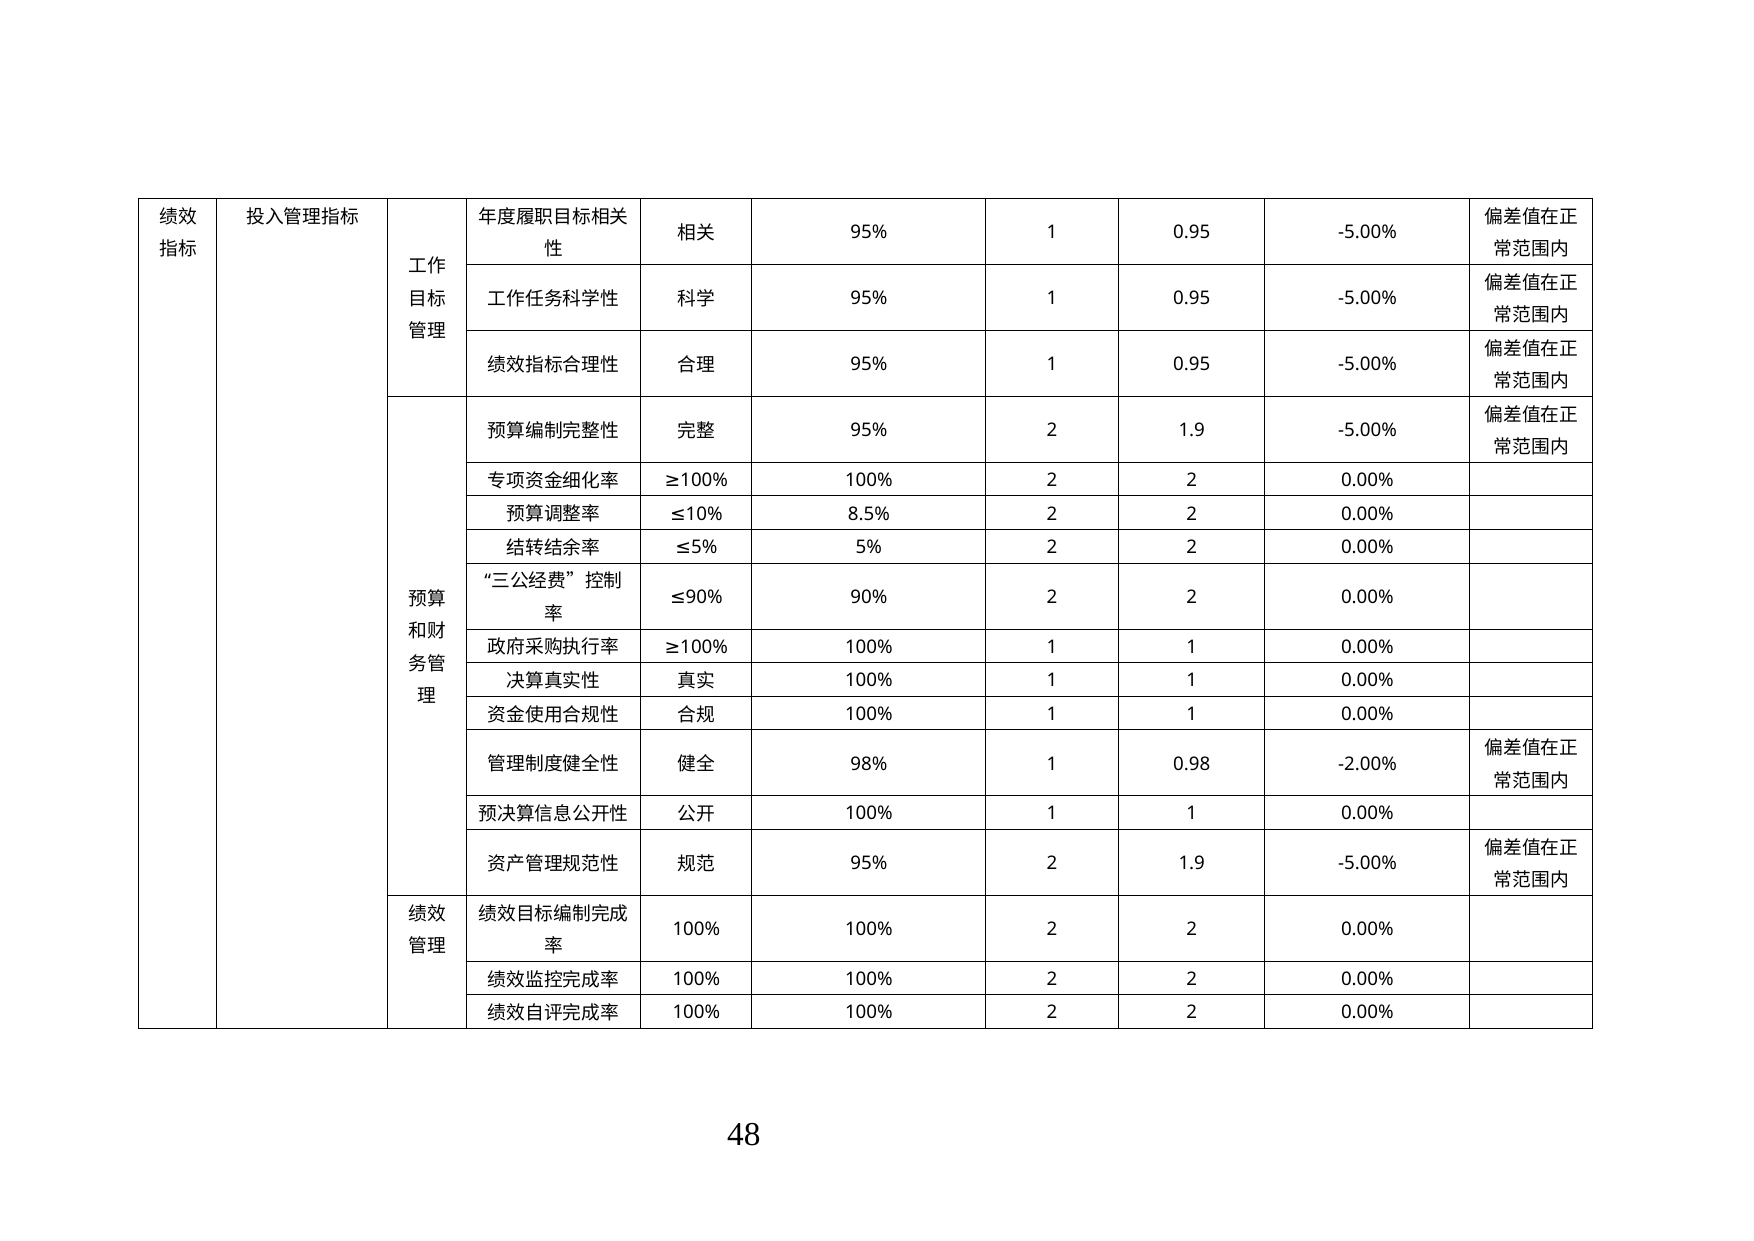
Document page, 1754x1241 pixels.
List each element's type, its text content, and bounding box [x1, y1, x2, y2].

table_cell 0.00% [1265, 962, 1469, 994]
table_cell 预决算信息公开性 [467, 796, 640, 829]
table_cell ≥100% [641, 463, 751, 495]
table_cell 1 [986, 697, 1118, 729]
table_cell -5.00% [1265, 830, 1469, 895]
table_cell [1470, 630, 1592, 662]
table_cell 100% [641, 995, 751, 1028]
table_cell 工作目标管理 [388, 199, 466, 396]
table_cell 偏差值在正常范围内 [1470, 265, 1592, 330]
table_cell ≤10% [641, 496, 751, 529]
table_cell 100% [752, 630, 985, 662]
table_cell 100% [752, 697, 985, 729]
table_cell [1470, 995, 1592, 1028]
table_cell 1 [986, 796, 1118, 829]
table_cell 0.00% [1265, 530, 1469, 562]
table_cell 2 [986, 830, 1118, 895]
table_cell 100% [752, 896, 985, 961]
table_cell 政府采购执行率 [467, 630, 640, 662]
table_cell 预算编制完整性 [467, 397, 640, 462]
table_cell 0.00% [1265, 663, 1469, 696]
table_cell 1 [986, 730, 1118, 795]
table_cell 0.00% [1265, 463, 1469, 495]
table_cell 绩效指标 [139, 199, 216, 1028]
table_cell 绩效监控完成率 [467, 962, 640, 994]
table_cell 年度履职目标相关性 [467, 199, 640, 264]
table_cell 预算调整率 [467, 496, 640, 529]
table_cell 绩效管理 [388, 896, 466, 1028]
table_cell 偏差值在正常范围内 [1470, 199, 1592, 264]
table_cell 1 [1119, 697, 1264, 729]
table_cell 8.5% [752, 496, 985, 529]
table_cell 98% [752, 730, 985, 795]
table_cell -5.00% [1265, 397, 1469, 462]
table_cell 1.9 [1119, 830, 1264, 895]
table_cell [1470, 697, 1592, 729]
table_cell 0.98 [1119, 730, 1264, 795]
table_cell ≤90% [641, 564, 751, 628]
table_cell 决算真实性 [467, 663, 640, 696]
table_cell 2 [986, 530, 1118, 562]
table_cell 0.00% [1265, 496, 1469, 529]
table_cell 0.00% [1265, 796, 1469, 829]
table_cell 2 [986, 896, 1118, 961]
table_cell 科学 [641, 265, 751, 330]
table_cell 90% [752, 564, 985, 628]
table_cell 95% [752, 331, 985, 396]
table_cell 2 [1119, 530, 1264, 562]
table_cell [1470, 896, 1592, 961]
table_cell ≤5% [641, 530, 751, 562]
table_cell 100% [752, 796, 985, 829]
table_cell 2 [1119, 896, 1264, 961]
table_cell 2 [1119, 496, 1264, 529]
table_cell [1470, 496, 1592, 529]
table_cell 1 [986, 199, 1118, 264]
table_cell 工作任务科学性 [467, 265, 640, 330]
table_cell 专项资金细化率 [467, 463, 640, 495]
table_cell 绩效指标合理性 [467, 331, 640, 396]
table_cell 95% [752, 199, 985, 264]
table_cell 100% [752, 995, 985, 1028]
table_cell 健全 [641, 730, 751, 795]
table_cell 投入管理指标 [217, 199, 387, 1028]
table_cell 1 [986, 331, 1118, 396]
table_cell 100% [752, 663, 985, 696]
table_cell 1 [1119, 796, 1264, 829]
table_cell 偏差值在正常范围内 [1470, 331, 1592, 396]
table_cell 2 [986, 564, 1118, 628]
table_cell [1470, 663, 1592, 696]
table_cell 100% [752, 463, 985, 495]
table_cell 95% [752, 265, 985, 330]
table_cell 资产管理规范性 [467, 830, 640, 895]
table_cell 0.00% [1265, 697, 1469, 729]
table_cell 公开 [641, 796, 751, 829]
table_cell 偏差值在正常范围内 [1470, 730, 1592, 795]
table_cell 2 [986, 496, 1118, 529]
table_cell 1 [1119, 663, 1264, 696]
table_cell 5% [752, 530, 985, 562]
table_cell 95% [752, 830, 985, 895]
table_cell 偏差值在正常范围内 [1470, 397, 1592, 462]
table_cell 2 [986, 995, 1118, 1028]
table_cell 结转结余率 [467, 530, 640, 562]
table_cell 2 [986, 463, 1118, 495]
table_cell 2 [1119, 995, 1264, 1028]
table_cell 2 [986, 397, 1118, 462]
table_cell 0.00% [1265, 896, 1469, 961]
table_cell “三公经费”控制率 [467, 564, 640, 628]
table_cell [1470, 796, 1592, 829]
table_cell 合理 [641, 331, 751, 396]
table_cell [1470, 564, 1592, 628]
table_cell [1470, 962, 1592, 994]
table_cell ≥100% [641, 630, 751, 662]
table_cell 1 [986, 265, 1118, 330]
table_cell 1 [1119, 630, 1264, 662]
table_cell 真实 [641, 663, 751, 696]
table_cell 相关 [641, 199, 751, 264]
table_cell 2 [1119, 463, 1264, 495]
table_cell 预算和财务管理 [388, 397, 466, 895]
table_cell 合规 [641, 697, 751, 729]
table_cell 0.95 [1119, 331, 1264, 396]
table_cell 100% [752, 962, 985, 994]
table_cell 规范 [641, 830, 751, 895]
table_cell 完整 [641, 397, 751, 462]
table_cell 1 [986, 663, 1118, 696]
table_cell -5.00% [1265, 199, 1469, 264]
table_cell 0.95 [1119, 265, 1264, 330]
table_cell 资金使用合规性 [467, 697, 640, 729]
table_cell 1 [986, 630, 1118, 662]
table_cell -2.00% [1265, 730, 1469, 795]
table_cell 0.00% [1265, 564, 1469, 628]
table_cell 2 [1119, 564, 1264, 628]
table_cell 2 [1119, 962, 1264, 994]
table_cell 绩效目标编制完成率 [467, 896, 640, 961]
table_cell 偏差值在正常范围内 [1470, 830, 1592, 895]
table_cell -5.00% [1265, 331, 1469, 396]
table_cell 管理制度健全性 [467, 730, 640, 795]
table_cell 绩效自评完成率 [467, 995, 640, 1028]
table_cell -5.00% [1265, 265, 1469, 330]
table_cell 1.9 [1119, 397, 1264, 462]
table_cell 0.00% [1265, 630, 1469, 662]
table_cell 0.95 [1119, 199, 1264, 264]
table_cell 2 [986, 962, 1118, 994]
table_cell 100% [641, 962, 751, 994]
table_cell 95% [752, 397, 985, 462]
table_cell [1470, 463, 1592, 495]
table_cell [1470, 530, 1592, 562]
table_cell 0.00% [1265, 995, 1469, 1028]
table_cell 100% [641, 896, 751, 961]
